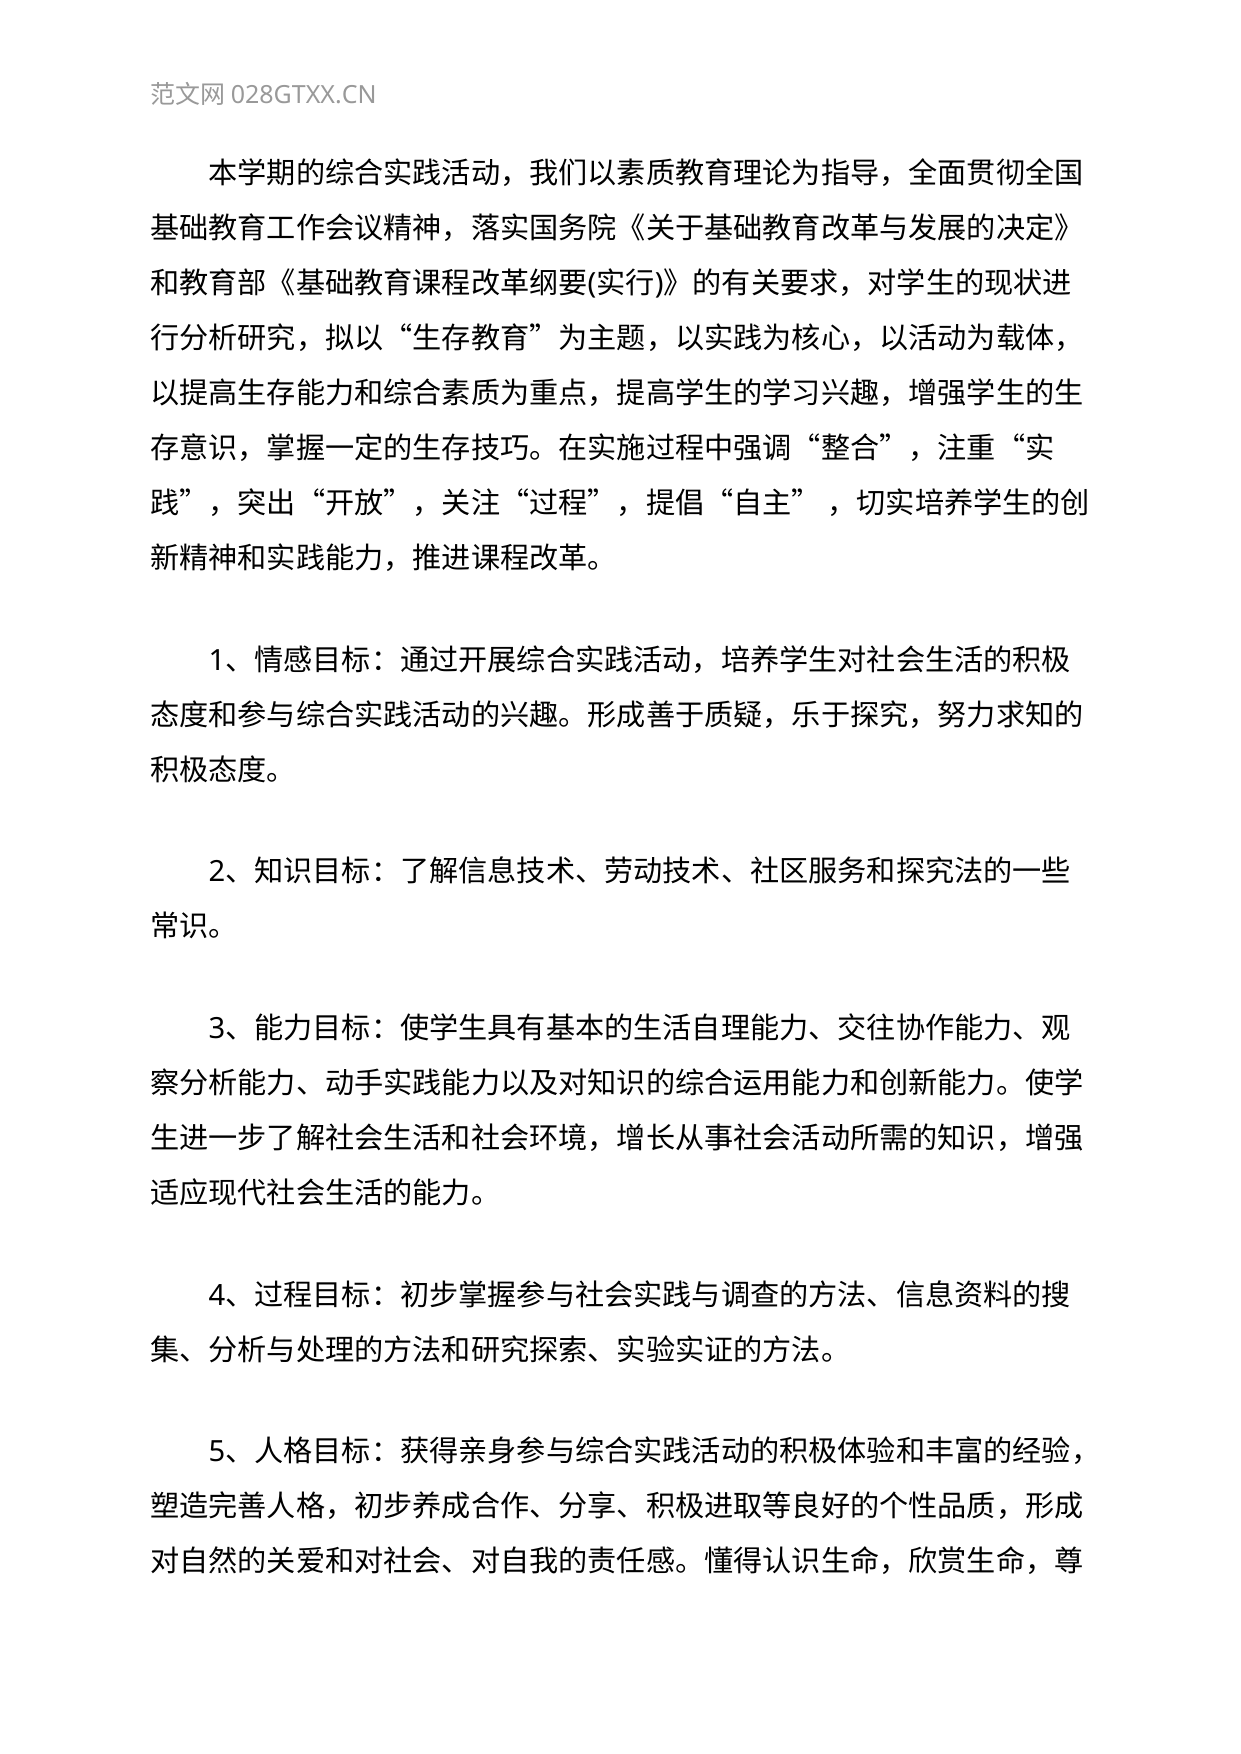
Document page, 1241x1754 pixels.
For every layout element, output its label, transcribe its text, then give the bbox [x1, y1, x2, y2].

text 2、知识目标：了解信息技术、劳动技术、社区服务和探究法的一些常识。 [150, 848, 1090, 945]
text 1、情感目标：通过开展综合实践活动，培养学生对社会生活的积极态度和参与综合实践活动的兴趣。形成善于质疑，乐于探究，努力求知的积极态度。 [150, 636, 1090, 788]
text 本学期的综合实践活动，我们以素质教育理论为指导，全面贯彻全国基础教育工作会议精神，落实国务院《关于基础教育改革与发展的决定》和教育部《基础教育课程改革纲要(实行)》的有关要求，对学生的现状进行分析研究，拟以“生存教育”为主题，以实践为核心，以活动为载体，以提高生存能力和综合素质为重点，提高学生的学习兴趣，增强学生的生存意识，掌握一定的生存技巧。在实施过程中强调“整合”，注重“实践”，突出“开放”，关注“过程”，提倡“自主” ，切实培养学生的创新精神和实践能力，推进课程改革。 [150, 150, 1090, 577]
text 4、过程目标：初步掌握参与社会实践与调查的方法、信息资料的搜集、分析与处理的方法和研究探索、实验实证的方法。 [150, 1271, 1090, 1368]
text 3、能力目标：使学生具有基本的生活自理能力、交往协作能力、观察分析能力、动手实践能力以及对知识的综合运用能力和创新能力。使学生进一步了解社会生活和社会环境，增长从事社会活动所需的知识，增强适应现代社会生活的能力。 [150, 1004, 1090, 1212]
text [150, 1428, 1090, 1580]
